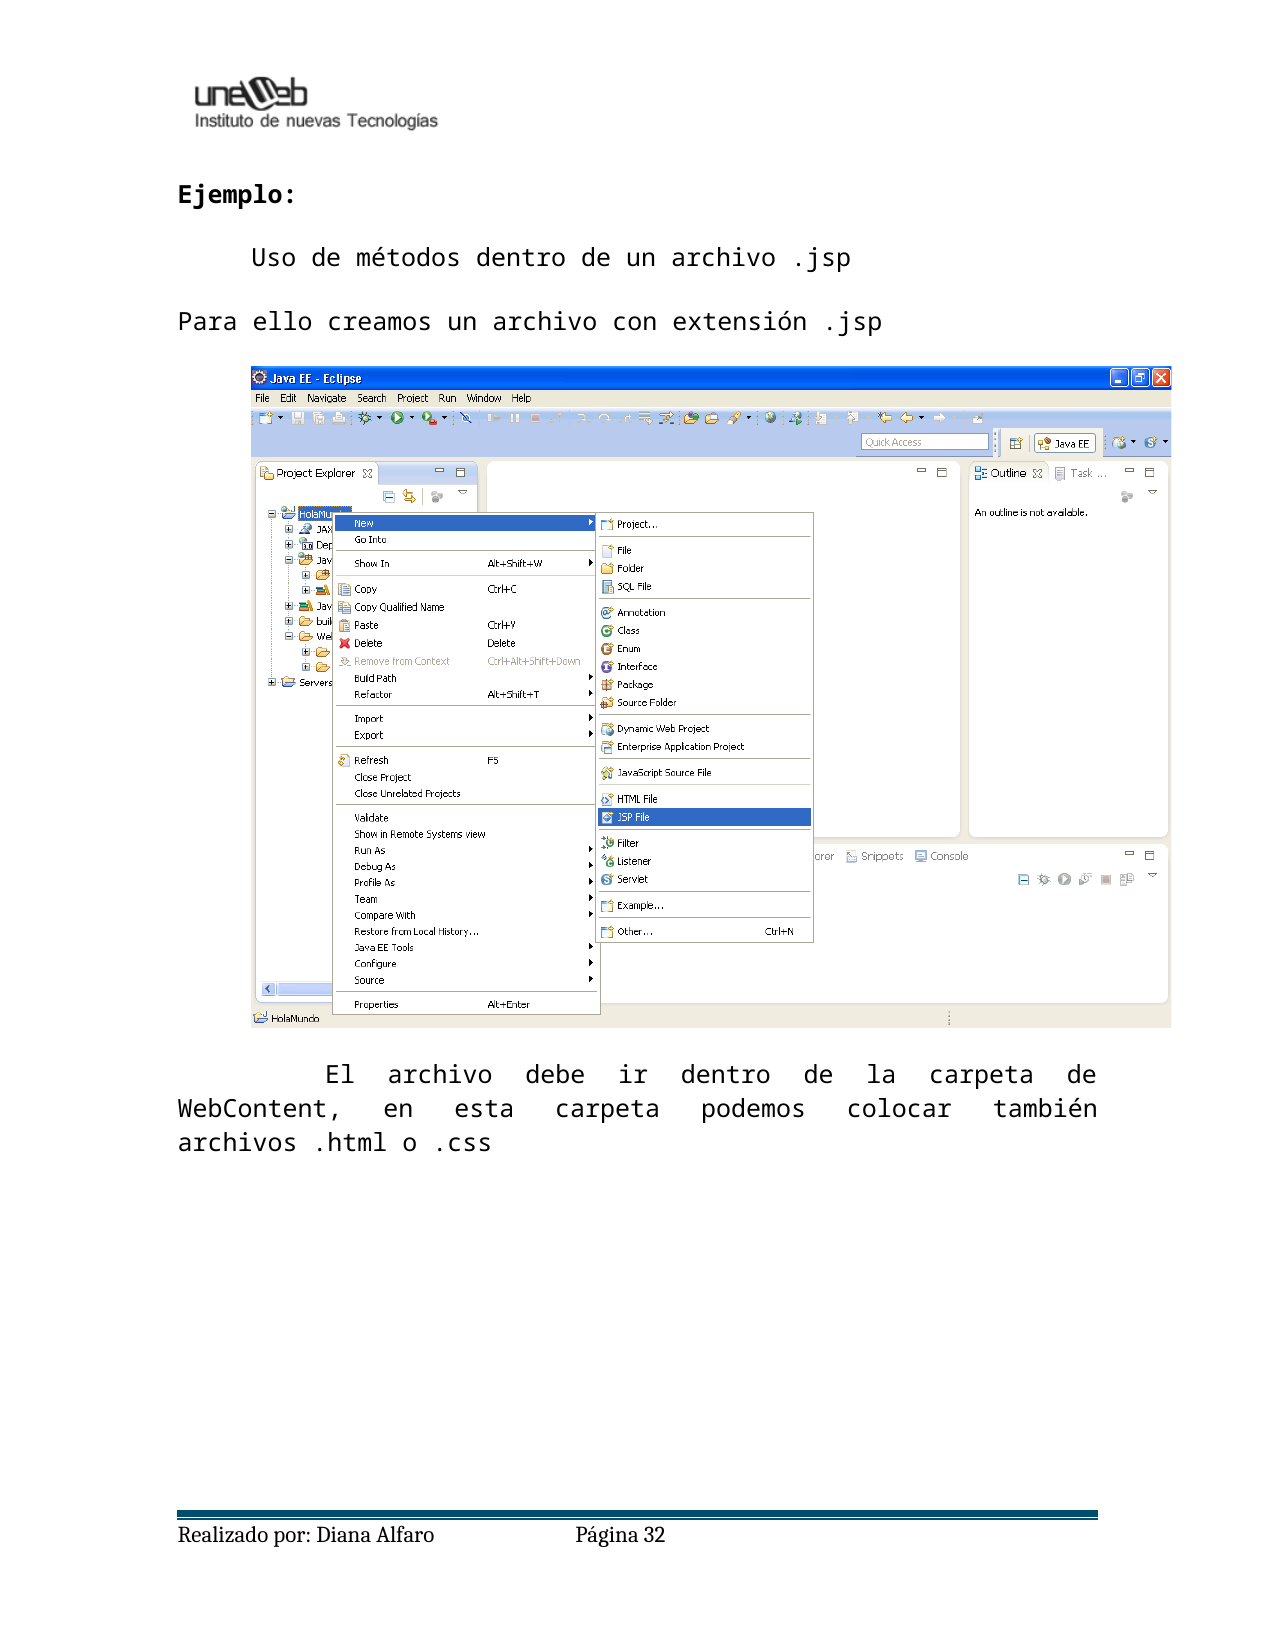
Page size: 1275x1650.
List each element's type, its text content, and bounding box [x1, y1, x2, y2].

text El archivo debe ir dentro de la carpeta de WebContent, en esta carpeta podemos colocar también archivos .html o .css [177, 1057, 1098, 1159]
picture [251, 366, 1172, 1028]
text Para ello creamos un archivo con extensión .jsp [177, 303, 1098, 337]
text Ejemplo: [177, 177, 1098, 211]
text Uso de métodos dentro de un archivo .jsp [177, 240, 1098, 274]
picture [177, 73, 473, 134]
